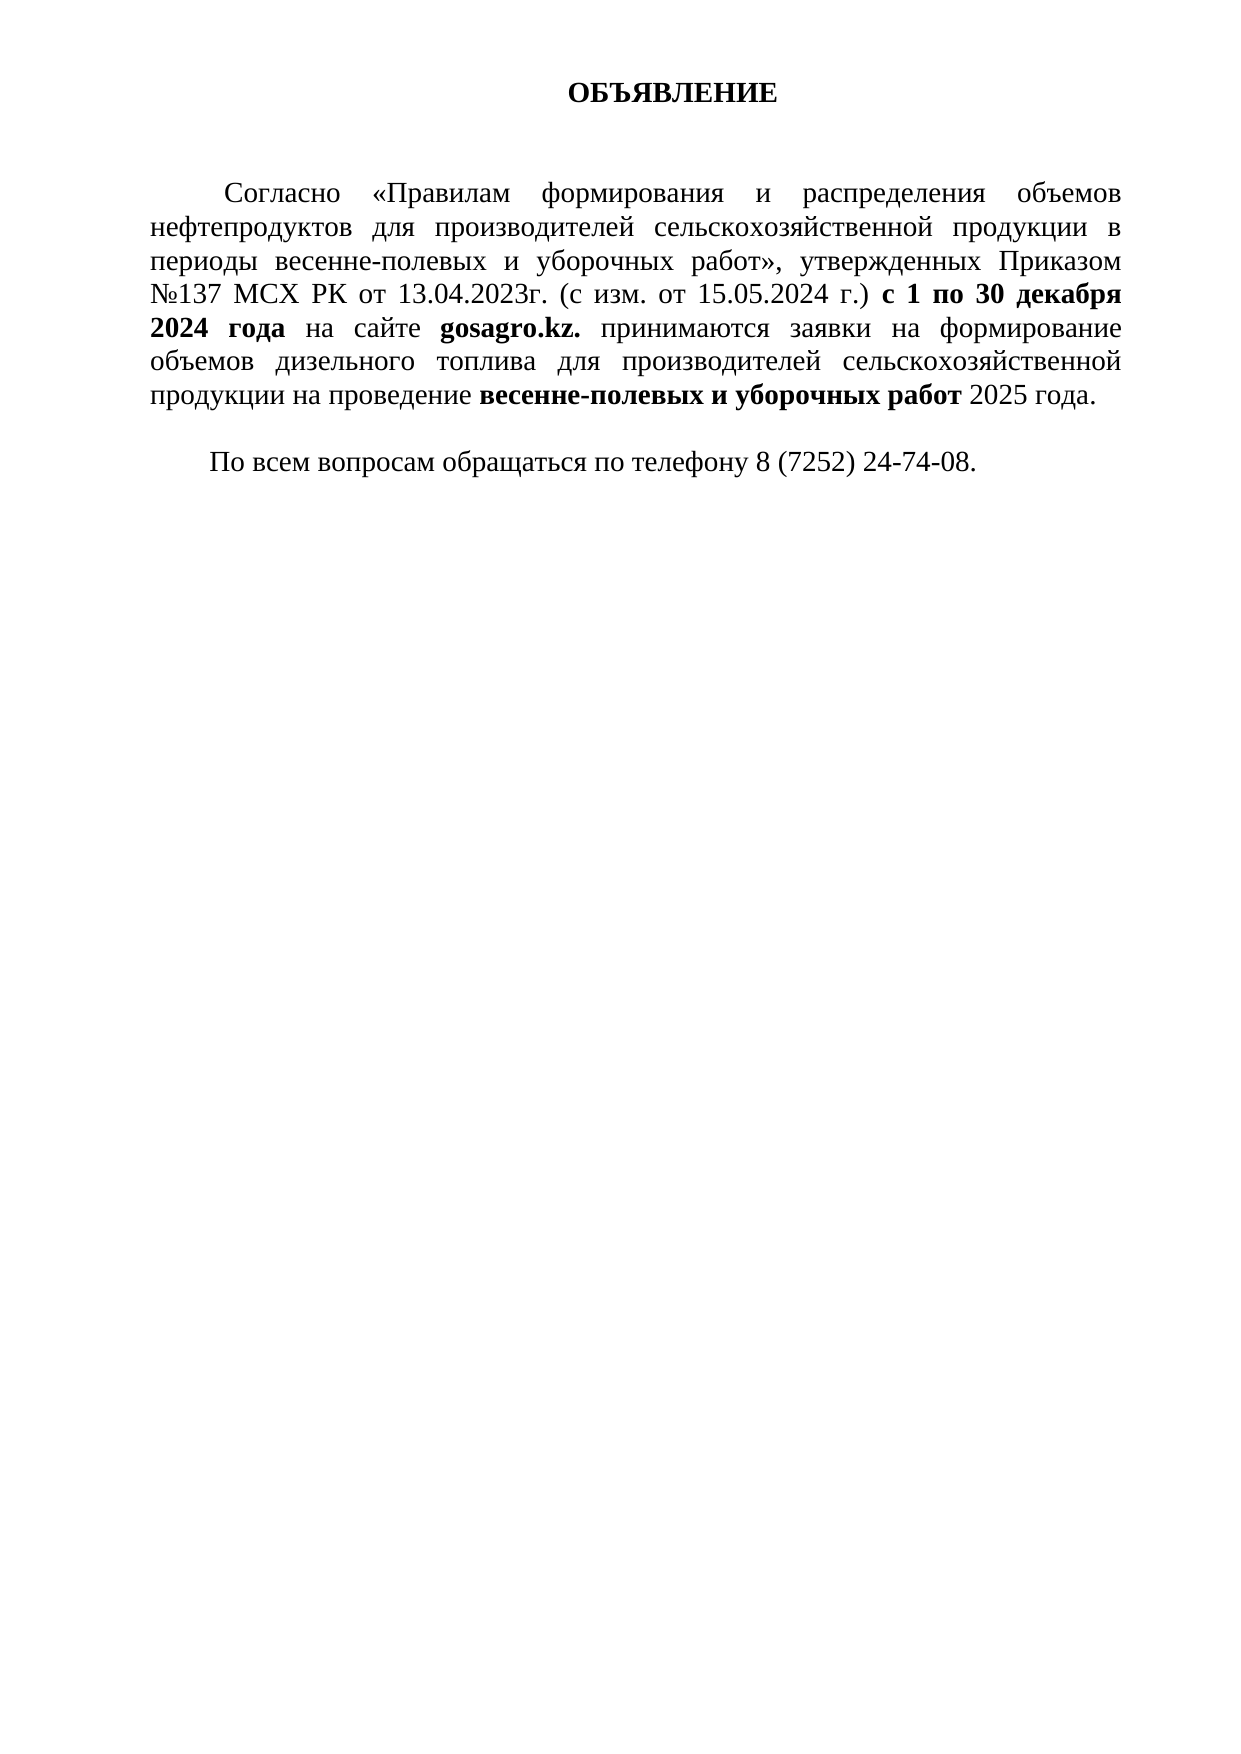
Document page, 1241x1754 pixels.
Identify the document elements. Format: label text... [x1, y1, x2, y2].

text Согласно «Правилам формирования и распределения объемов нефтепродуктов для производителей сельскохозяйственной продукции в периоды весенне-полевых и уборочных работ», утвержденных Приказом №137 МСХ РК от 13.04.2023г. (с изм. от 15.05.2024 г.) с 1 по 30 декабря 2024 года на сайте gosagro.kz. принимаются заявки на формирование объемов дизельного топлива для производителей сельскохозяйственной продукции на проведение весенне-полевых и уборочных работ 2025 года. [150, 176, 1122, 410]
text ОБЪЯВЛЕНИЕ [150, 75, 1122, 108]
subtitle По всем вопросам обращаться по телефону 8 (7252) 24-74-08. [150, 444, 1122, 477]
